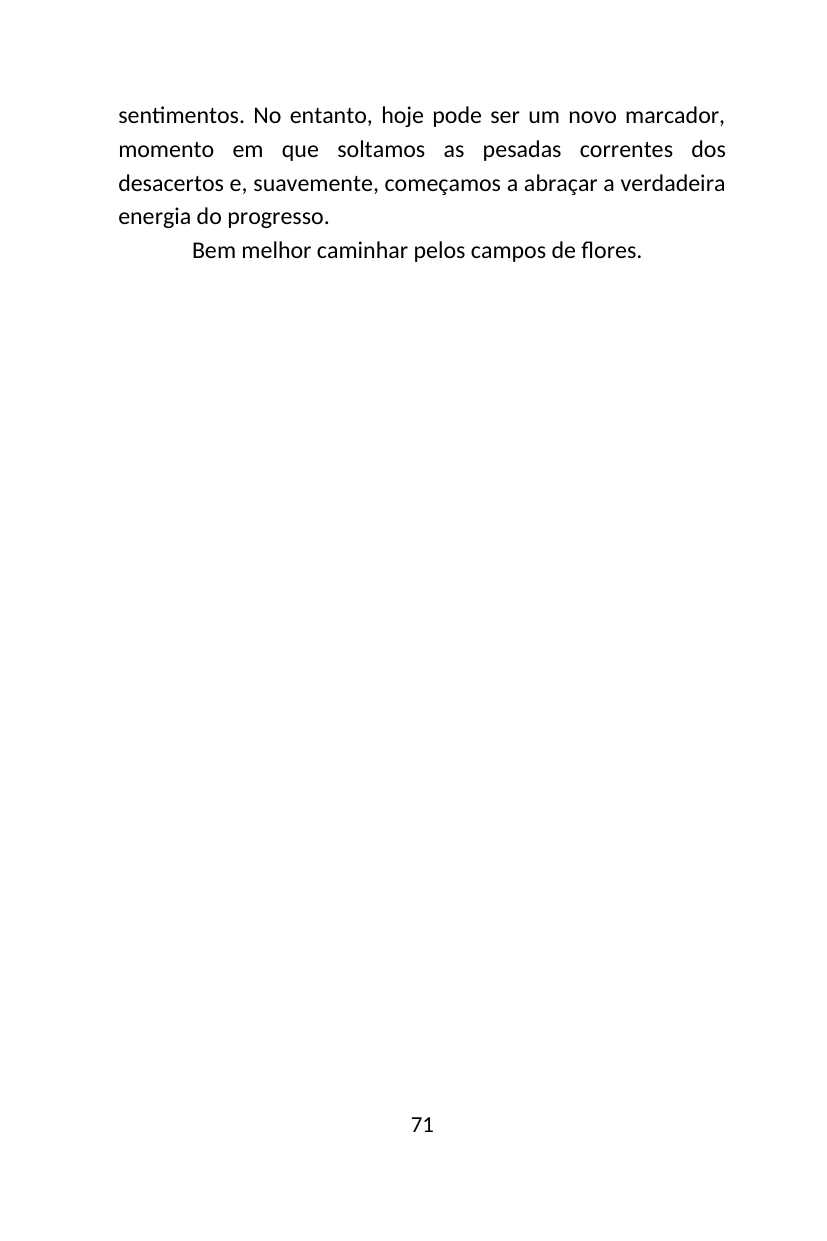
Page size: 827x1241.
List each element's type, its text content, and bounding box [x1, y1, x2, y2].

text Bem melhor caminhar pelos campos de flores. [118, 235, 726, 264]
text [118, 100, 726, 231]
